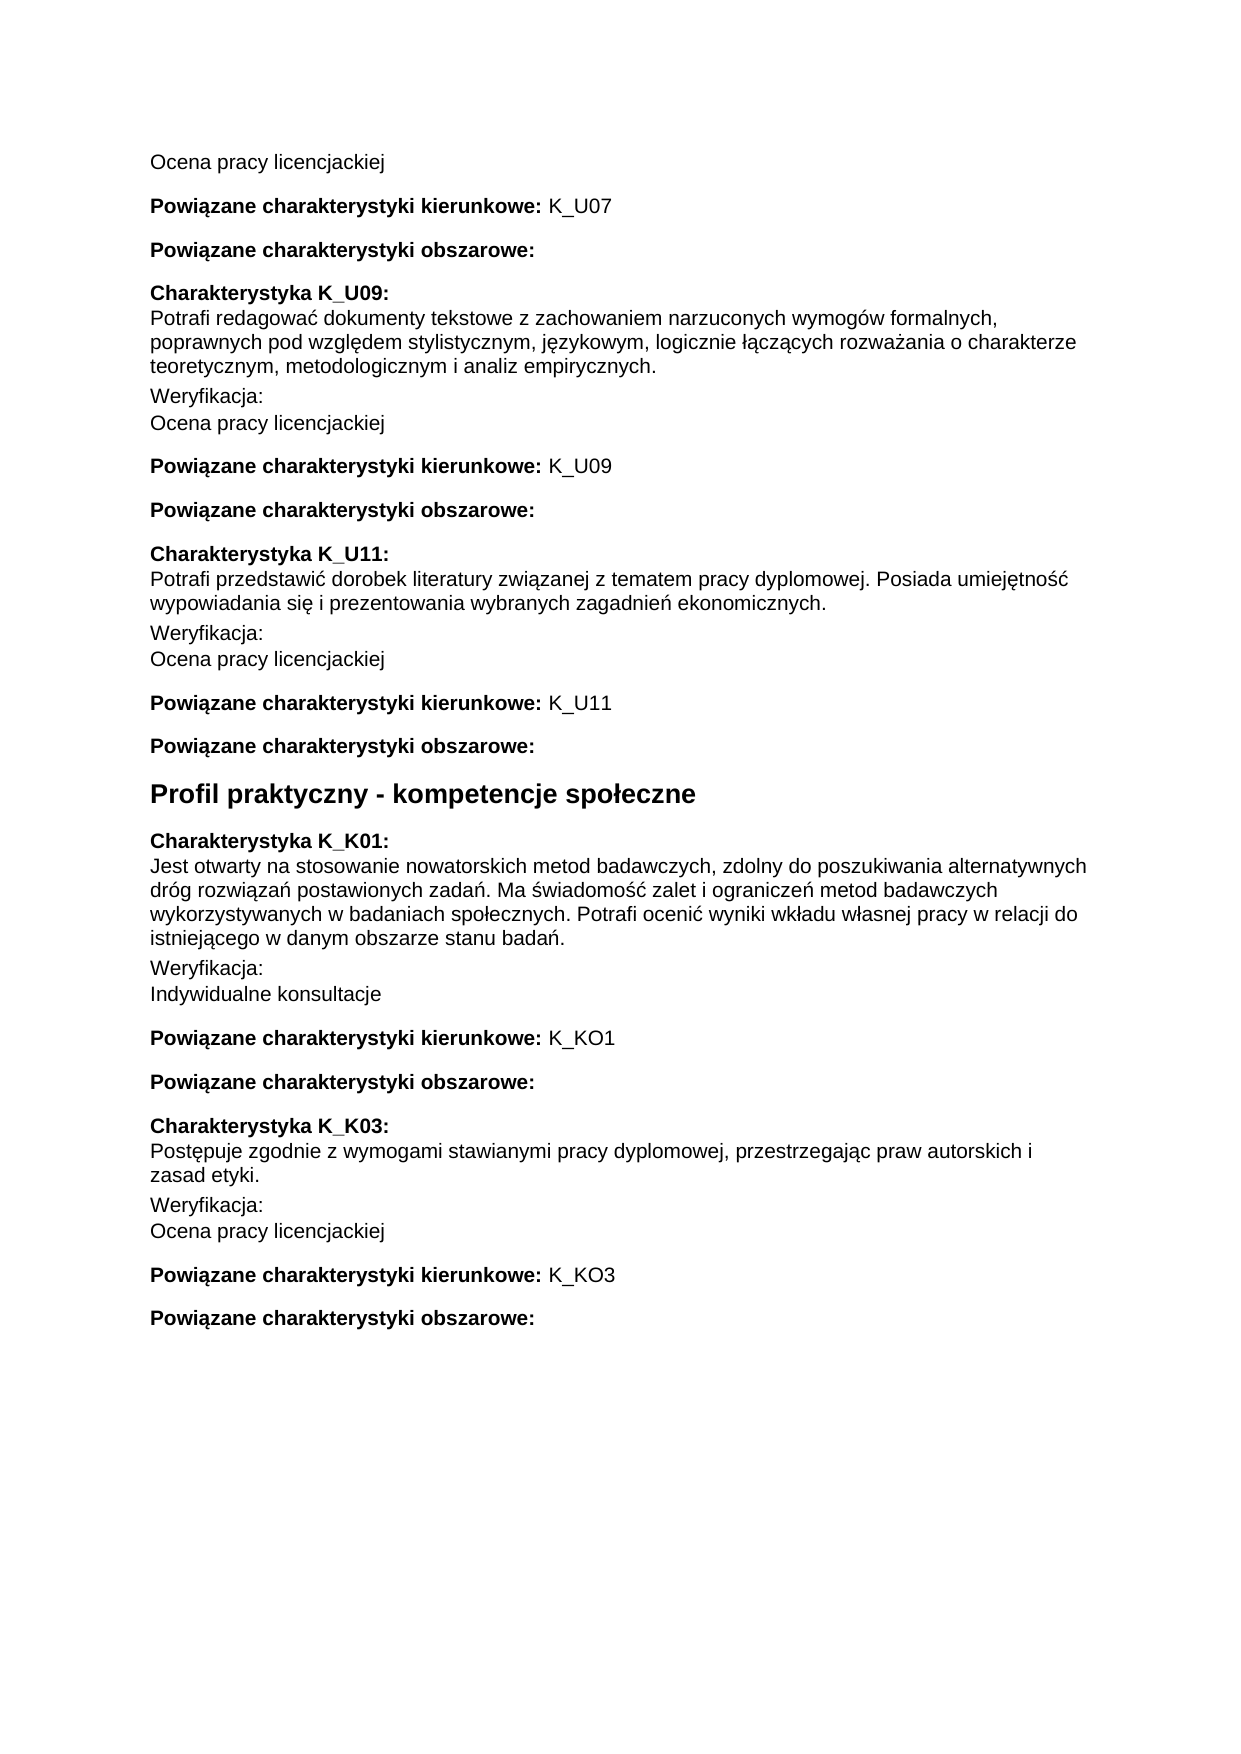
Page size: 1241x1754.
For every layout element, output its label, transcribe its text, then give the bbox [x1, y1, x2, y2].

text Powiązane charakterystyki obszarowe: [150, 498, 1090, 522]
text Powiązane charakterystyki obszarowe: [150, 237, 1090, 261]
text Ocena pracy licencjackiej [150, 647, 1090, 671]
text Powiązane charakterystyki obszarowe: [150, 1306, 1090, 1330]
text Potrafi redagować dokumenty tekstowe z zachowaniem narzuconych wymogów formalnych, poprawnych pod względem stylistycznym, językowym, logicznie łączących rozważania o charakterze teoretycznym, metodologicznym i analiz empirycznych. [150, 306, 1090, 378]
text Powiązane charakterystyki kierunkowe: K_KO1 [150, 1026, 1090, 1050]
text Potrafi przedstawić dorobek literatury związanej z tematem pracy dyplomowej. Posiada umiejętność wypowiadania się i prezentowania wybranych zagadnień ekonomicznych. [150, 567, 1090, 614]
text Indywidualne konsultacje [150, 982, 1090, 1006]
text Weryfikacja: [150, 956, 1090, 980]
text Charakterystyka K_U11: [150, 542, 1090, 566]
text Ocena pracy licencjackiej [150, 1219, 1090, 1243]
text Weryfikacja: [150, 1193, 1090, 1217]
text Powiązane charakterystyki kierunkowe: K_U09 [150, 454, 1090, 478]
text Powiązane charakterystyki obszarowe: [150, 1070, 1090, 1094]
text Ocena pracy licencjackiej [150, 410, 1090, 434]
text Postępuje zgodnie z wymogami stawianymi pracy dyplomowej, przestrzegając praw autorskich i zasad etyki. [150, 1138, 1090, 1186]
text Powiązane charakterystyki obszarowe: [150, 734, 1090, 758]
text Ocena pracy licencjackiej [150, 150, 1090, 174]
text Jest otwarty na stosowanie nowatorskich metod badawczych, zdolny do poszukiwania alternatywnych dróg rozwiązań postawionych zadań. Ma świadomość zalet i ograniczeń metod badawczych wykorzystywanych w badaniach społecznych. Potrafi ocenić wyniki wkładu własnej pracy w relacji do istniejącego w danym obszarze stanu badań. [150, 854, 1090, 950]
text Powiązane charakterystyki kierunkowe: K_U11 [150, 691, 1090, 714]
text Charakterystyka K_U09: [150, 281, 1090, 305]
text Powiązane charakterystyki kierunkowe: K_KO3 [150, 1262, 1090, 1286]
text Weryfikacja: [150, 384, 1090, 408]
text Charakterystyka K_K03: [150, 1113, 1090, 1137]
subtitle Profil praktyczny - kompetencje społeczne [150, 778, 1090, 809]
text Weryfikacja: [150, 621, 1090, 645]
text Charakterystyka K_K01: [150, 829, 1090, 853]
text Powiązane charakterystyki kierunkowe: K_U07 [150, 194, 1090, 218]
